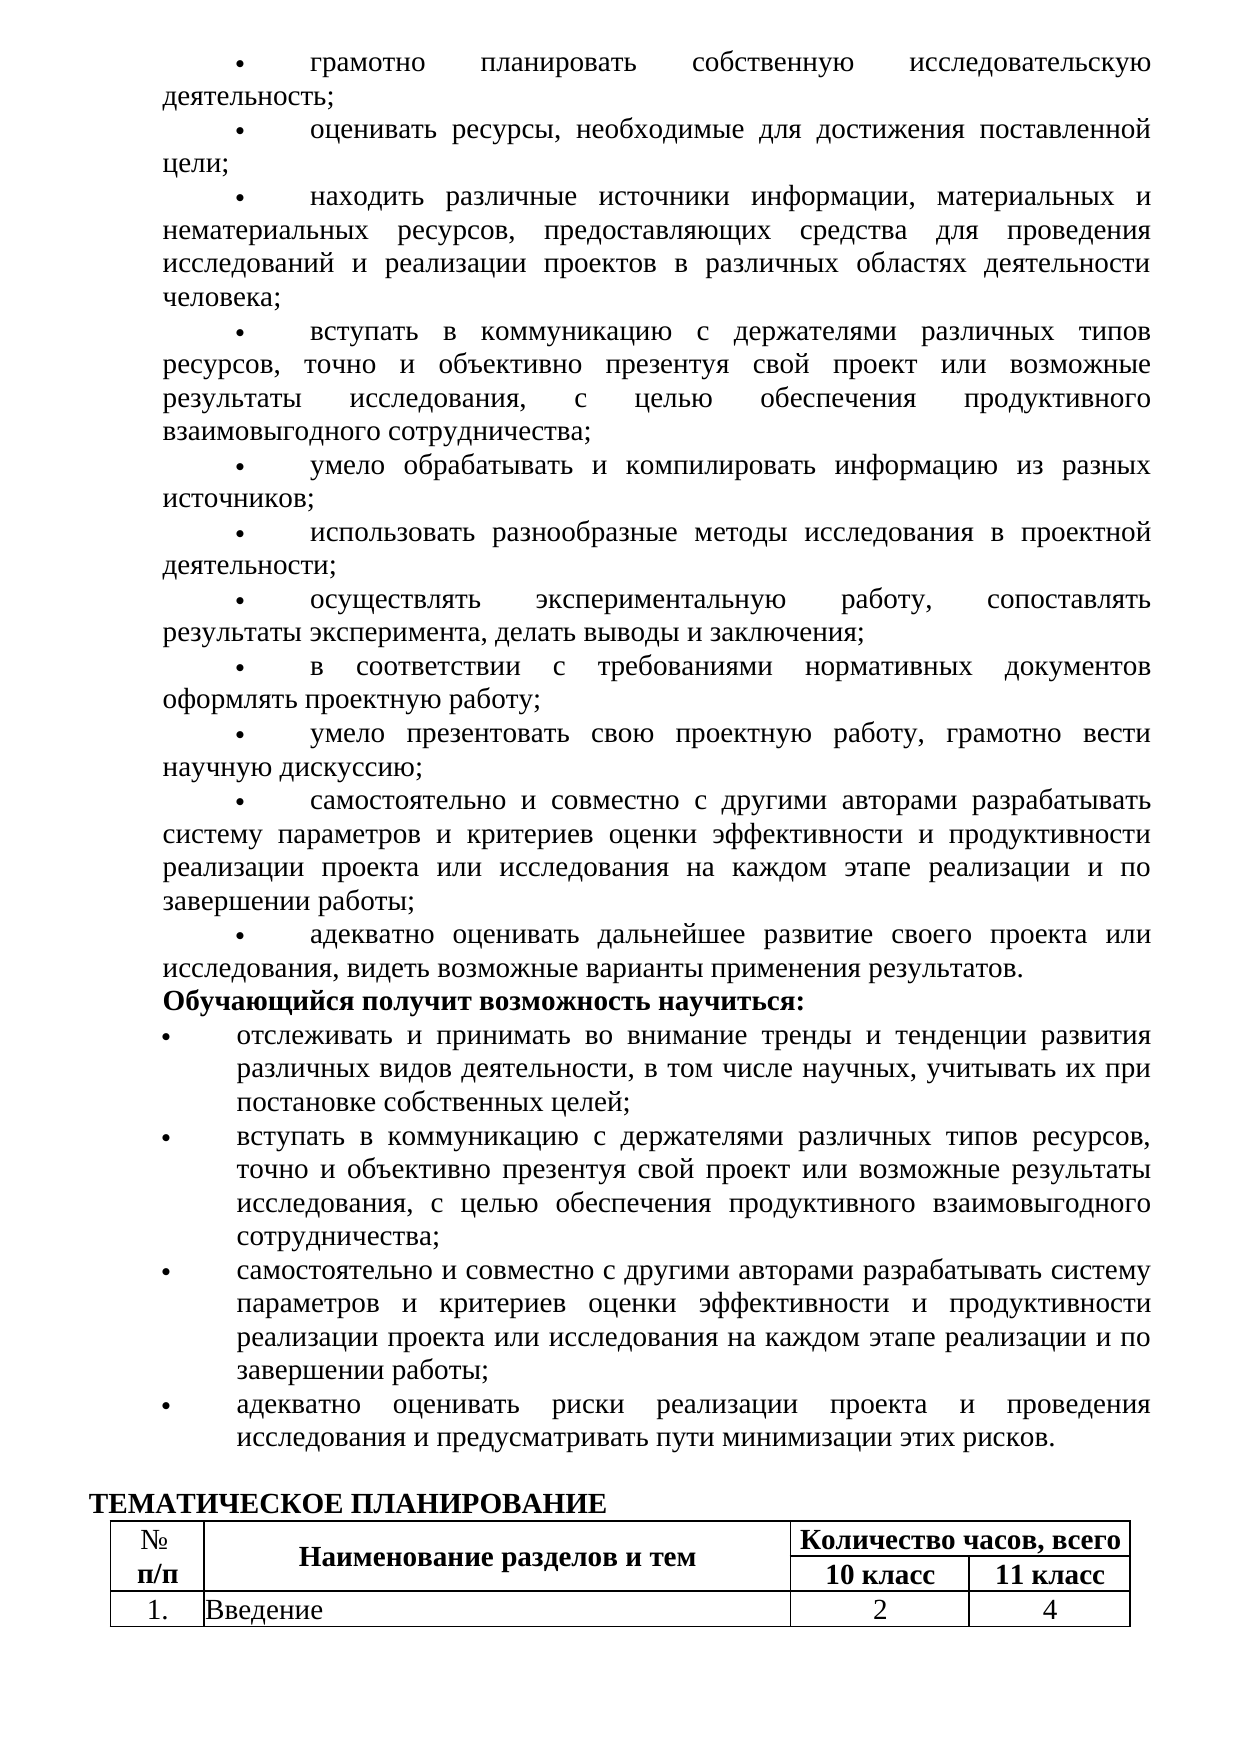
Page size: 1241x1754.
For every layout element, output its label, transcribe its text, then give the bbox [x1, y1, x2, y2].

table_header Наименование разделов и тем [205, 1522, 790, 1590]
list адекватно оценивать дальнейшее развитие своего проекта или исследования, видеть возможные варианты применения результатов. [162, 916, 1152, 983]
table_cell 11 класс [970, 1557, 1129, 1590]
list вступать в коммуникацию с держателями различных типов ресурсов, точно и объективно презентуя свой проект или возможные результаты исследования, с целью обеспечения продуктивного взаимовыгодного сотрудничества; [162, 313, 1152, 447]
text Обучающийся получит возможность научиться: [89, 983, 1152, 1017]
list умело презентовать свою проектную работу, грамотно вести научную дискуссию; [162, 715, 1152, 782]
list осуществлять экспериментальную работу, сопоставлять результаты эксперимента, делать выводы и заключения; [162, 581, 1152, 648]
list самостоятельно и совместно с другими авторами разрабатывать систему параметров и критериев оценки эффективности и продуктивности реализации проекта или исследования на каждом этапе реализации и по завершении работы; [162, 782, 1152, 916]
list в соответствии с требованиями нормативных документов оформлять проектную работу; [162, 648, 1152, 715]
table_cell 4 [970, 1592, 1129, 1626]
table_cell Введение [205, 1592, 790, 1626]
list оценивать ресурсы, необходимые для достижения поставленной цели; [162, 111, 1152, 178]
table_cell 10 класс [791, 1557, 968, 1590]
list умело обрабатывать и компилировать информацию из разных источников; [162, 447, 1152, 514]
text ТЕМАТИЧЕСКОЕ ПЛАНИРОВАНИЕ [89, 1487, 1152, 1520]
list использовать разнообразные методы исследования в проектной деятельности; [162, 514, 1152, 581]
table_header № п/п [111, 1522, 203, 1590]
list вступать в коммуникацию с держателями различных типов ресурсов, точно и объективно презентуя свой проект или возможные результаты исследования, с целью обеспечения продуктивного взаимовыгодного сотрудничества; [162, 1118, 1152, 1252]
table_header Количество часов, всего [791, 1522, 1129, 1555]
list адекватно оценивать риски реализации проекта и проведения исследования и предусматривать пути минимизации этих рисков. [162, 1386, 1152, 1453]
list отслеживать и принимать во внимание тренды и тенденции развития различных видов деятельности, в том числе научных, учитывать их при постановке собственных целей; [162, 1017, 1152, 1118]
list находить различные источники информации, материальных и нематериальных ресурсов, предоставляющих средства для проведения исследований и реализации проектов в различных областях деятельности человека; [162, 178, 1152, 313]
list грамотно планировать собственную исследовательскую деятельность; [162, 44, 1152, 111]
list самостоятельно и совместно с другими авторами разрабатывать систему параметров и критериев оценки эффективности и продуктивности реализации проекта или исследования на каждом этапе реализации и по завершении работы; [162, 1252, 1152, 1386]
table_cell 1. [111, 1592, 203, 1626]
table_cell 2 [791, 1592, 968, 1626]
